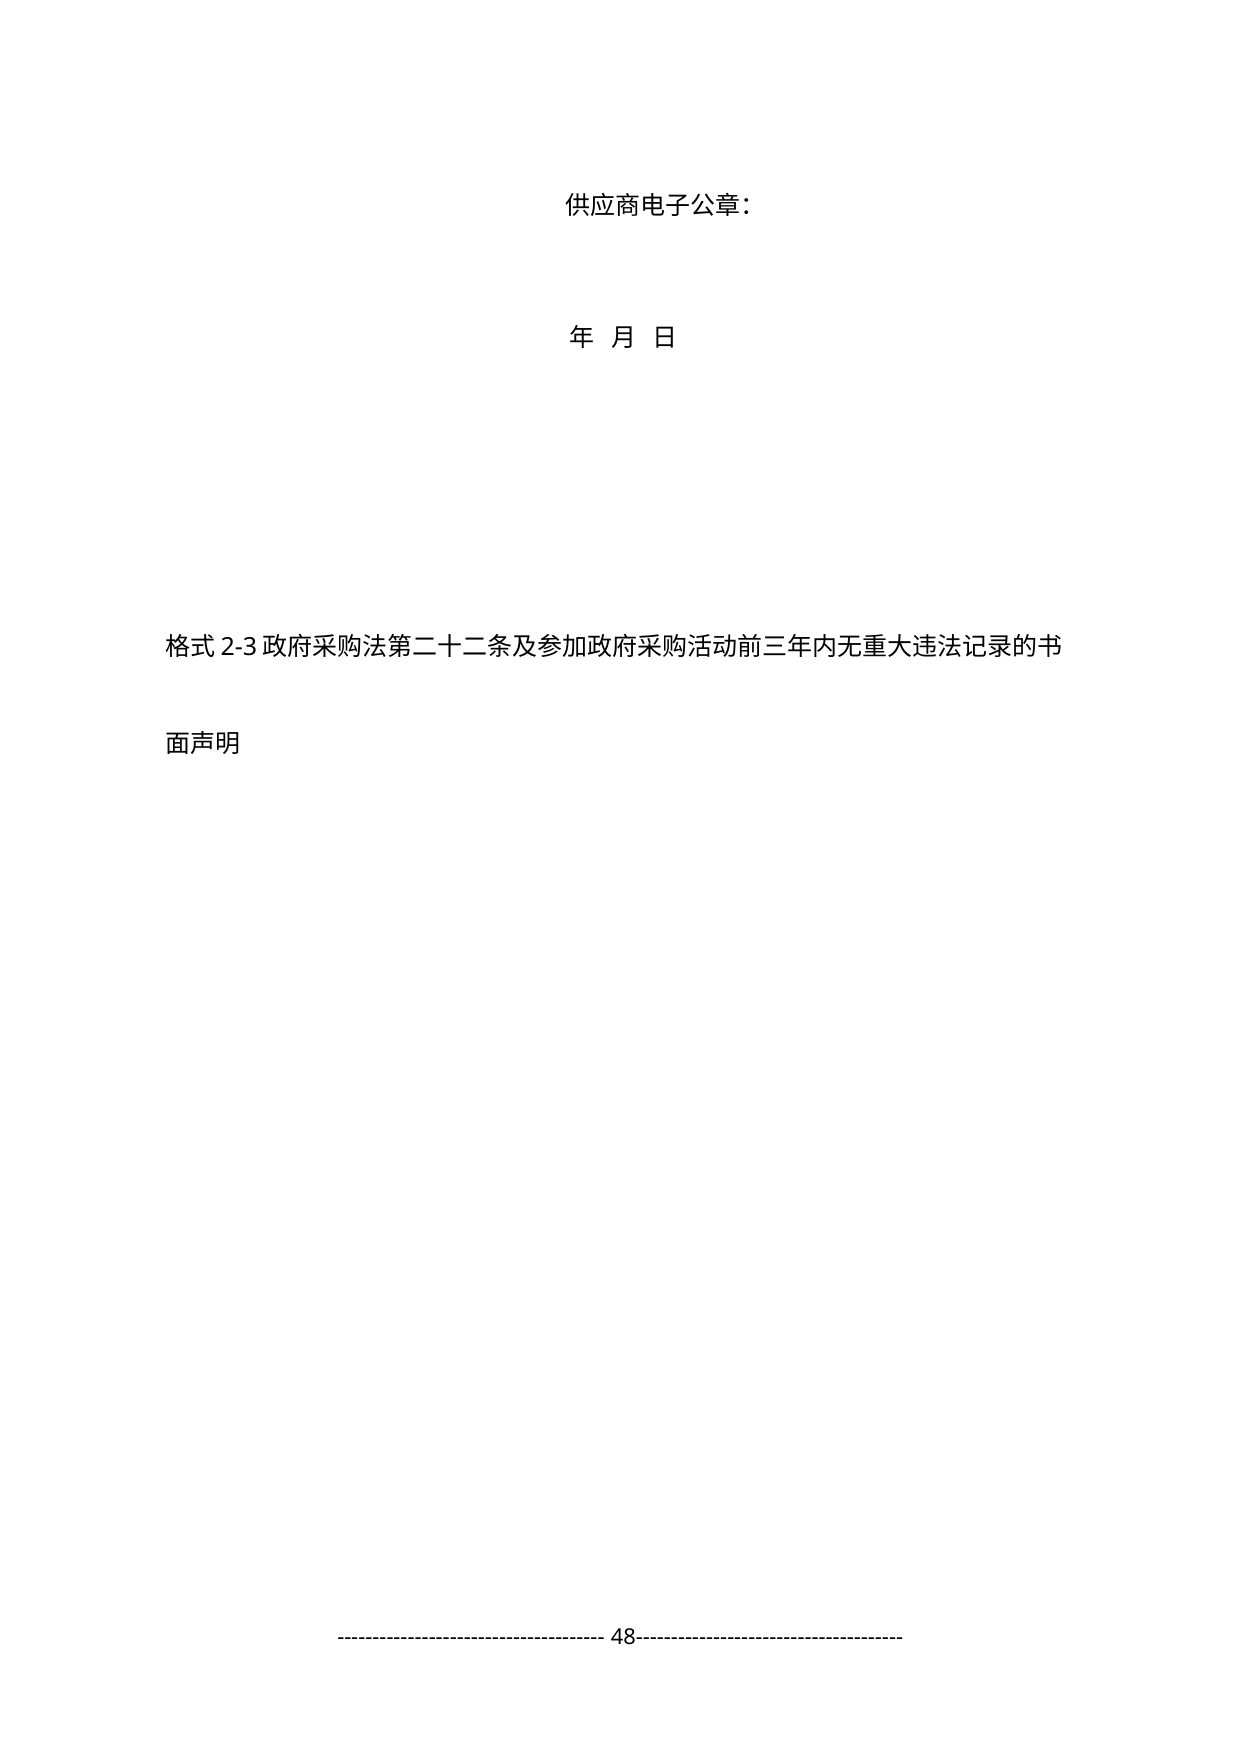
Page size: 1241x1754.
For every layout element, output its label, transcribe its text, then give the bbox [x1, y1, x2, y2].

text 供应商电子公章： [165, 171, 1075, 236]
text 年 月 日 [165, 303, 1075, 368]
text 格式2-3政府采购法第二十二条及参加政府采购活动前三年内无重大违法记录的书面声明 [165, 612, 1075, 774]
